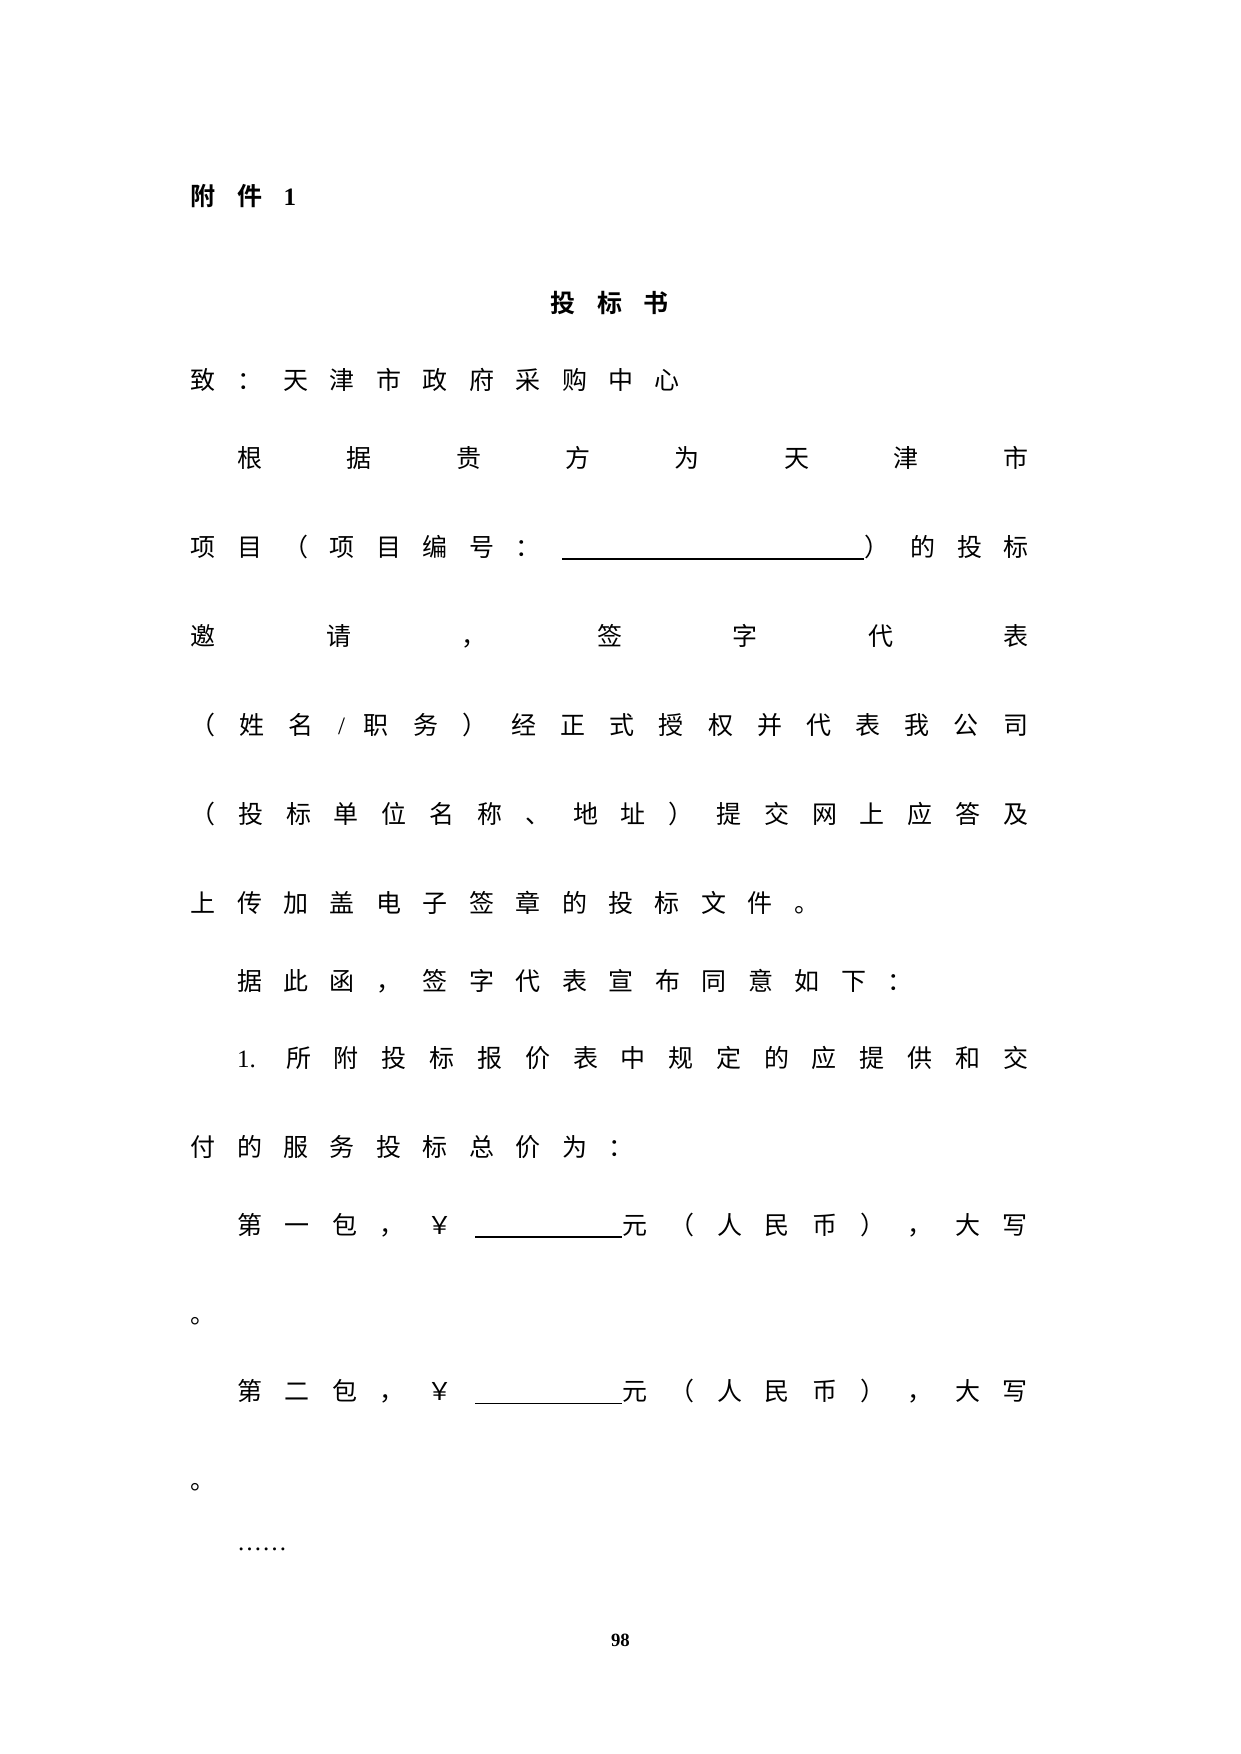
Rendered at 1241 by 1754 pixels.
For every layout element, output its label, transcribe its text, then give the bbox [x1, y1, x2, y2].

text 根据贵方为天津市 项目（项目编号： ）的投标邀请，签字代表 （姓名/职务）经正式授权并代表我公司 （投标单位名称、地址）提交网上应答及上传加盖电子签章的投标文件。 [190, 427, 1050, 931]
text 投标书 [190, 272, 1050, 331]
text 第二包，￥ 元（人民币），大写 。 [190, 1360, 1050, 1508]
text 致：天津市政府采购中心 [190, 349, 1050, 408]
text …… [190, 1527, 1050, 1556]
text 据此函，签字代表宣布同意如下： [190, 949, 1050, 1009]
text 1. 所附投标报价表中规定的应提供和交付的服务投标总价为： [190, 1027, 1050, 1175]
text 第一包，￥ 元（人民币），大写 。 [190, 1193, 1050, 1342]
text 附件1 [190, 164, 1050, 224]
